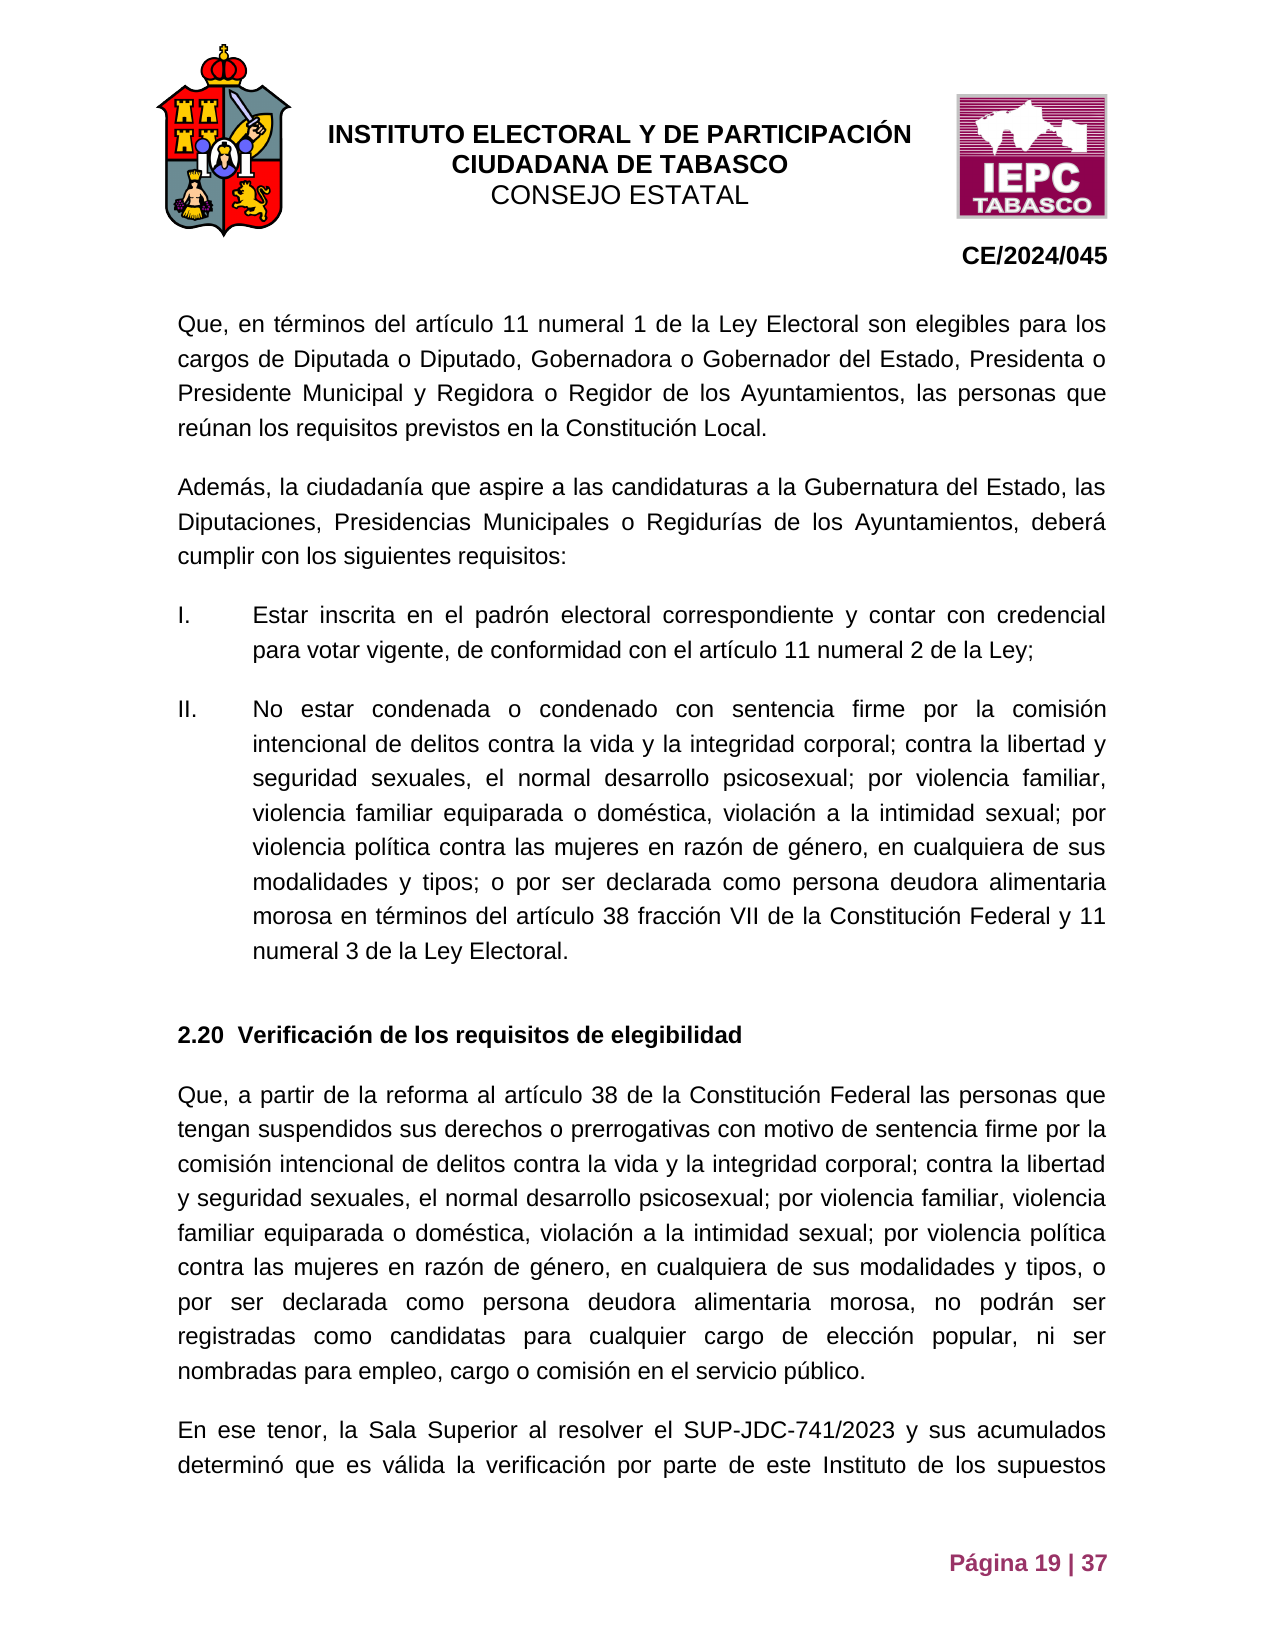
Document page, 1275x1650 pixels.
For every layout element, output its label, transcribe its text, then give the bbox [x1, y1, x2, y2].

text Que, a partir de la reforma al artículo 38 de la Constitución Federal las personas que tengan suspendidos sus derechos o prerrogativas con motivo de sentencia firme por la comisión intencional de delitos contra la vida y la integridad corporal; contra la libertad y seguridad sexuales, el normal desarrollo psicosexual; por violencia familiar, violencia familiar equiparada o doméstica, violación a la intimidad sexual; por violencia política contra las mujeres en razón de género, en cualquiera de sus modalidades y tipos, o por ser declarada como persona deudora alimentaria morosa, no podrán ser registradas como candidatas para cualquier cargo de elección popular, ni ser nombradas para empleo, cargo o comisión en el servicio público. [177, 1081, 1107, 1384]
list No estar condenada o condenado con sentencia firme por la comisión intencional de delitos contra la vida y la integridad corporal; contra la libertad y seguridad sexuales, el normal desarrollo psicosexual; por violencia familiar, violencia familiar equiparada o doméstica, violación a la intimidad sexual; por violencia política contra las mujeres en razón de género, en cualquiera de sus modalidades y tipos; o por ser declarada como persona deudora alimentaria morosa en términos del artículo 38 fracción VII de la Constitución Federal y 11 numeral 3 de la Ley Electoral. [177, 695, 1107, 964]
picture [956, 94, 1108, 219]
text Además, la ciudadanía que aspire a las candidaturas a la Gubernatura del Estado, las Diputaciones, Presidencias Municipales o Regidurías de los Ayuntamientos, deberá cumplir con los siguientes requisitos: [177, 473, 1107, 569]
picture [147, 44, 295, 241]
subtitle Verificación de los requisitos de elegibilidad [177, 1021, 1107, 1049]
list Estar inscrita en el padrón electoral correspondiente y contar con credencial para votar vigente, de conformidad con el artículo 11 numeral 2 de la Ley; [177, 601, 1107, 663]
text Que, en términos del artículo 11 numeral 1 de la Ley Electoral son elegibles para los cargos de Diputada o Diputado, Gobernadora o Gobernador del Estado, Presidenta o Presidente Municipal y Regidora o Regidor de los Ayuntamientos, las personas que reúnan los requisitos previstos en la Constitución Local. [177, 310, 1107, 441]
